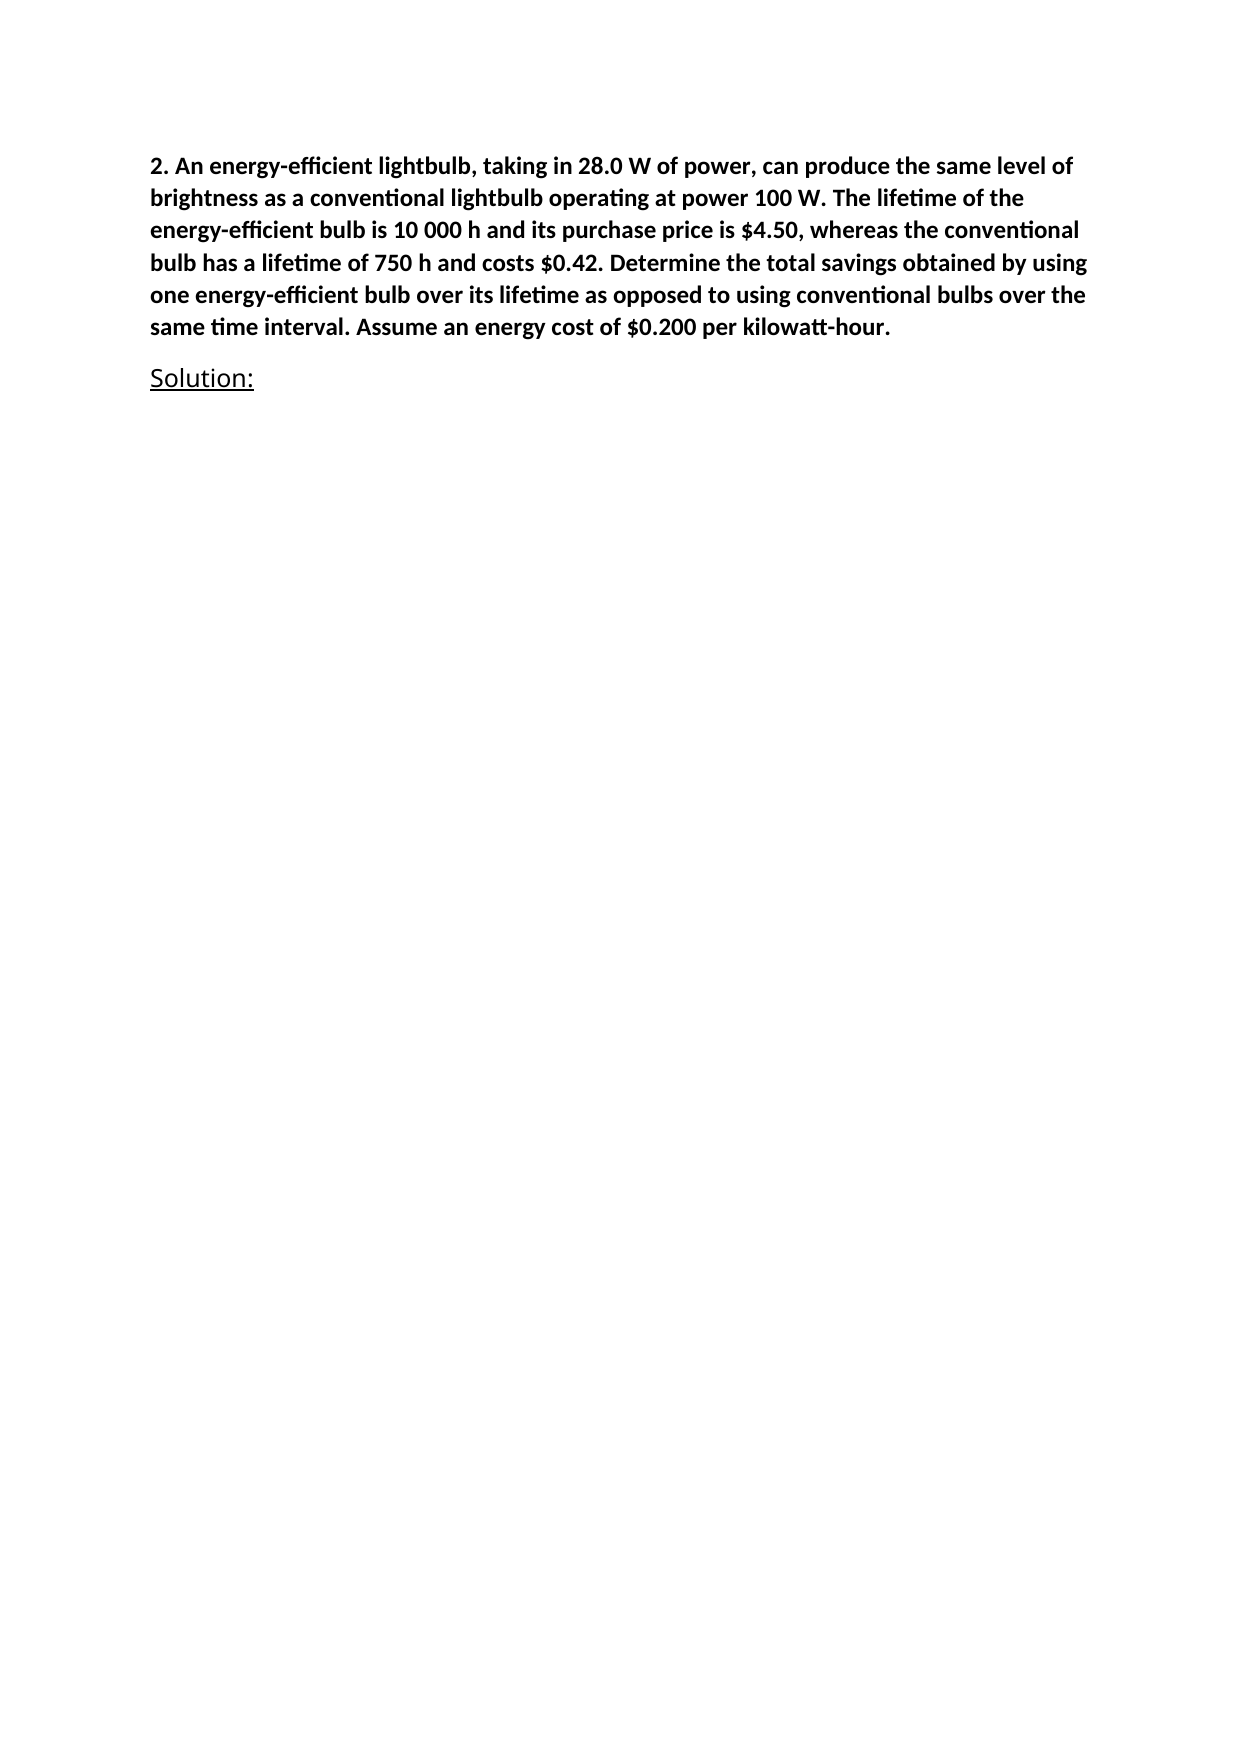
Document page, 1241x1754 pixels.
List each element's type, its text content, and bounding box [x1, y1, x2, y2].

text 2. An energy-efficient lightbulb, taking in 28.0 W of power, can produce the same level of brightness as a conventional lightbulb operating at power 100 W. The lifetime of the energy-efficient bulb is 10 000 h and its purchase price is $4.50, whereas the conventional bulb has a lifetime of 750 h and costs $0.42. Determine the total savings obtained by using one energy-efficient bulb over its lifetime as opposed to using conventional bulbs over the same time interval. Assume an energy cost of $0.200 per kilowatt-hour. [150, 150, 1090, 342]
text Solution: [150, 360, 1090, 394]
